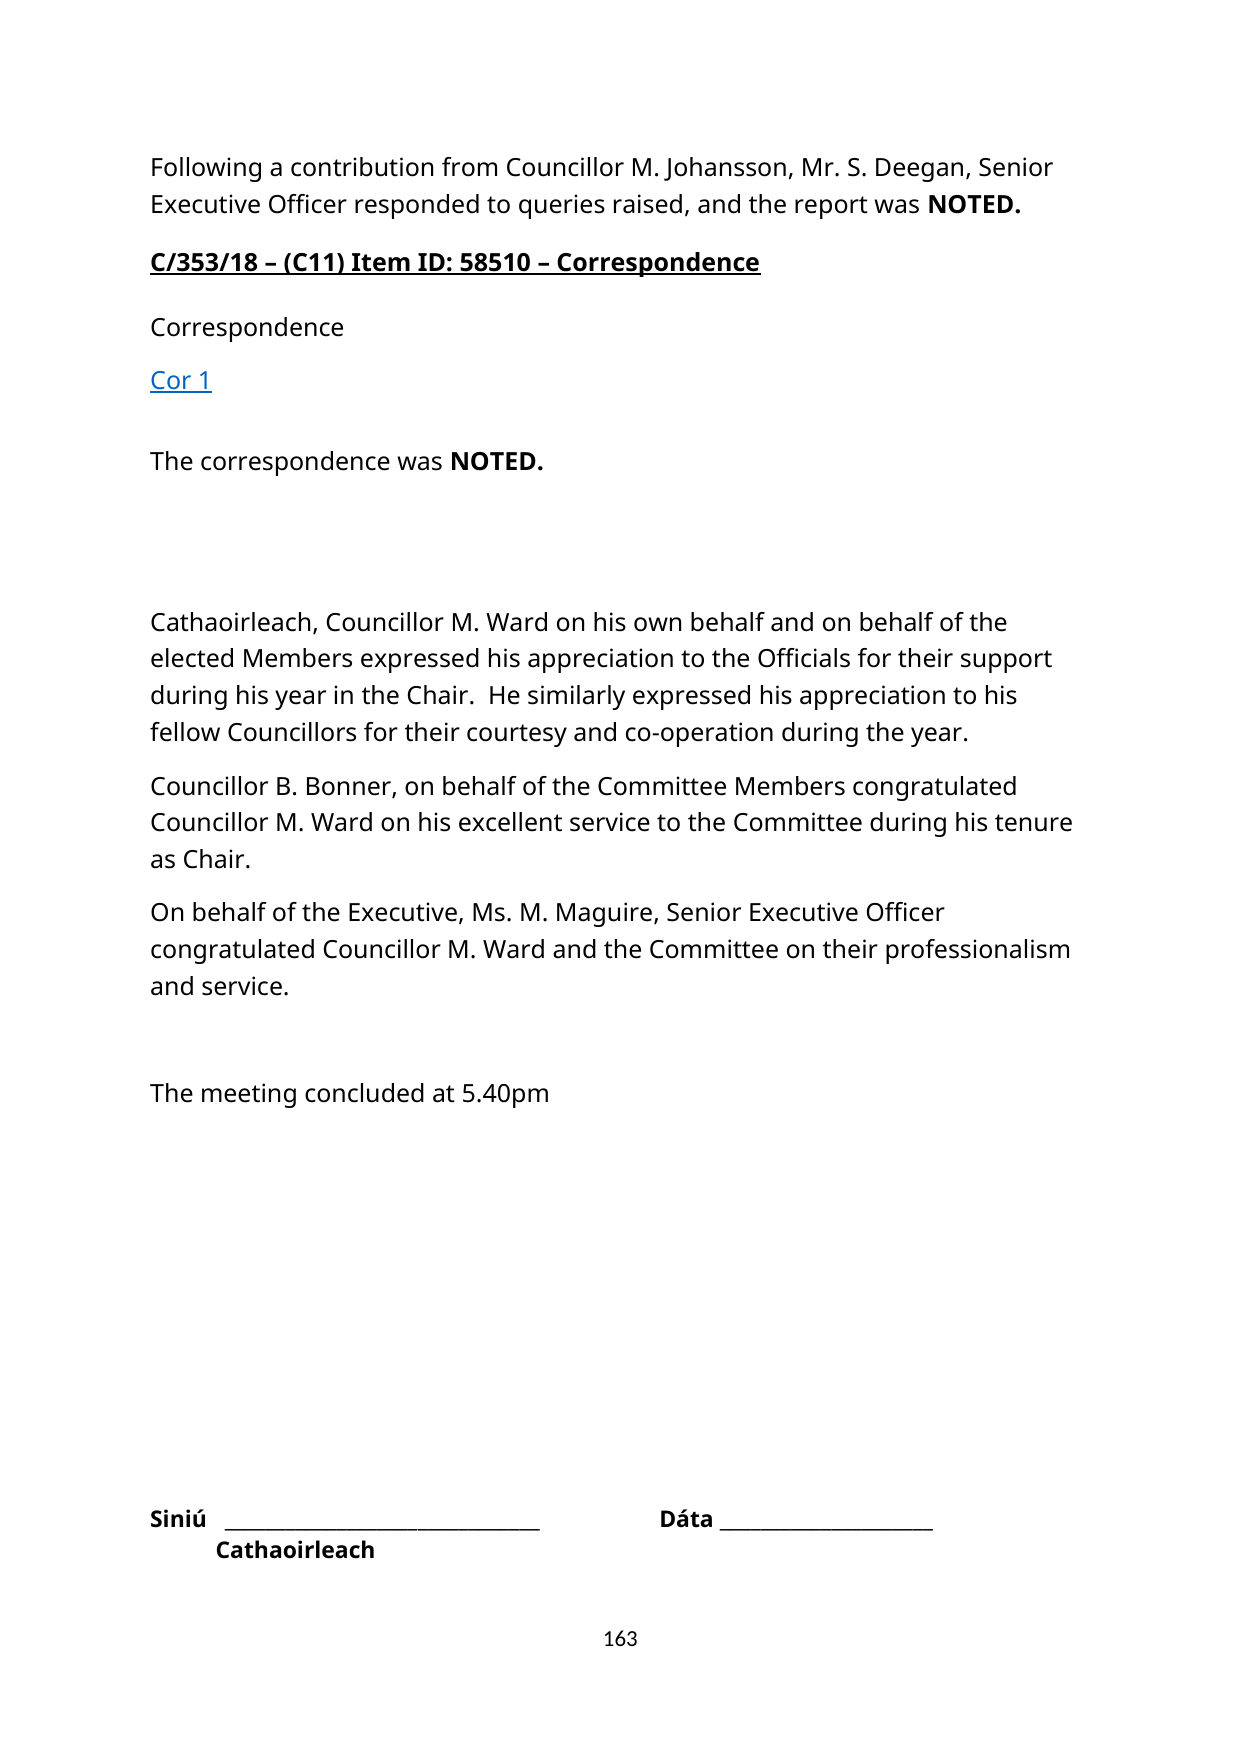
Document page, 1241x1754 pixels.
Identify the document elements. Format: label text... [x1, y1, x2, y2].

text On behalf of the Executive, Ms. M. Maguire, Senior Executive Officer congratulated Councillor M. Ward and the Committee on their professionalism and service. [150, 895, 1090, 1003]
text Councillor B. Bonner, on behalf of the Committee Members congratulated Councillor M. Ward on his excellent service to the Committee during his tenure as Chair. [150, 768, 1090, 876]
text Cor 1 [150, 363, 1090, 397]
subtitle Following a contribution from Councillor M. Johansson, Mr. S. Deegan, Senior Executive Officer responded to queries raised, and the report was NOTED. [150, 150, 1090, 221]
text The correspondence was NOTED. [150, 444, 1090, 478]
text Correspondence [150, 309, 1090, 343]
text Cathaoirleach, Councillor M. Ward on his own behalf and on behalf of the elected Members expressed his appreciation to the Officials for their support during his year in the Chair. He similarly expressed his appreciation to his fellow Councillors for their courtesy and co-operation during the year. [150, 604, 1090, 749]
text The meeting concluded at 5.40pm [150, 1076, 1090, 1109]
subtitle C/353/18 – (C11) Item ID: 58510 – Correspondence [150, 244, 1090, 278]
text Cathaoirleach [150, 1534, 1090, 1566]
text Siniú _______________________________ Dáta _____________________ [150, 1503, 1090, 1534]
